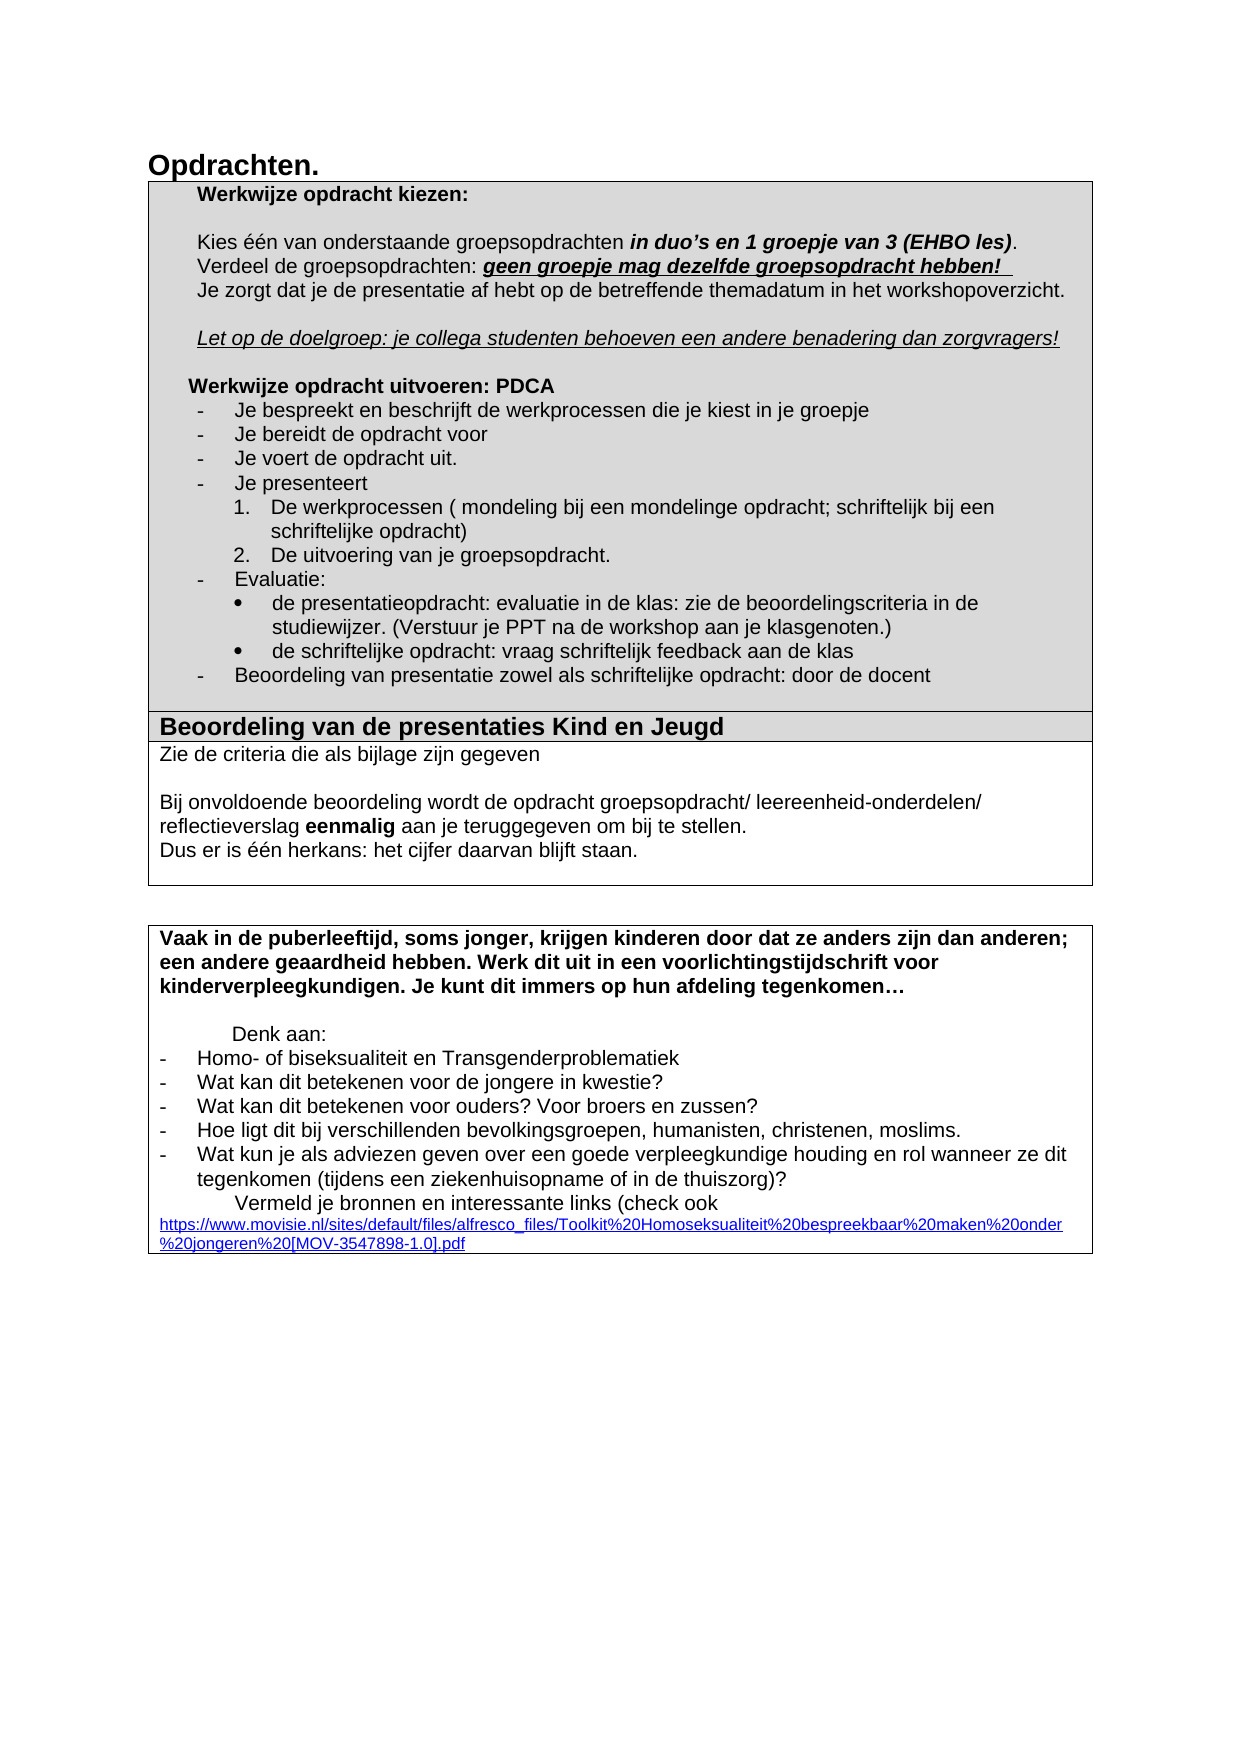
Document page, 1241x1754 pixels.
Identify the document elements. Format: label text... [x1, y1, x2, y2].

table_header Vaak in de puberleeftijd, soms jonger, krijgen kinderen door dat ze anders zijn dan anderen; een andere geaardheid hebben. Werk dit uit in een voorlichtingstijdschrift voor kinderverpleegkundigen. Je kunt dit immers op hun afdeling tegenkomen… Denk aan: Homo- of biseksualiteit en Transgenderproblematiek Wat kan dit betekenen voor de jongere in kwestie? Wat kan dit betekenen voor ouders? Voor broers en zussen? Hoe ligt dit bij verschillenden bevolkingsgroepen, humanisten, christenen, moslims. Wat kun je als adviezen geven over een goede verpleegkundige houding en rol wanneer ze dit tegenkomen (tijdens een ziekenhuisopname of in de thuiszorg)? Vermeld je bronnen en interessante links (check ook https://www.movisie.nl/sites/default/files/alfresco_files/Toolkit%20Homoseksualiteit%20bespreekbaar%20maken%20onder%20jongeren%20[MOV-3547898-1.0].pdf [149, 926, 1092, 1253]
table_cell Zie de criteria die als bijlage zijn gegeven Bij onvoldoende beoordeling wordt de opdracht groepsopdracht/ leereenheid-onderdelen/ reflectieverslag eenmalig aan je teruggegeven om bij te stellen. Dus er is één herkans: het cijfer daarvan blijft staan. [149, 742, 1092, 885]
table_header Werkwijze opdracht kiezen: Kies één van onderstaande groepsopdrachten in duo’s en 1 groepje van 3 (EHBO les). Verdeel de groepsopdrachten: geen groepje mag dezelfde groepsopdracht hebben! Je zorgt dat je de presentatie af hebt op de betreffende themadatum in het workshopoverzicht. Let op de doelgroep: je collega studenten behoeven een andere benadering dan zorgvragers! Werkwijze opdracht uitvoeren: PDCA Je bespreekt en beschrijft de werkprocessen die je kiest in je groepje Je bereidt de opdracht voor Je voert de opdracht uit. Je presenteert De werkprocessen ( mondeling bij een mondelinge opdracht; schriftelijk bij een schriftelijke opdracht) De uitvoering van je groepsopdracht. Evaluatie: de presentatieopdracht: evaluatie in de klas: zie de beoordelingscriteria in de studiewijzer. (Verstuur je PPT na de workshop aan je klasgenoten.) de schriftelijke opdracht: vraag schriftelijk feedback aan de klas Beoordeling van presentatie zowel als schriftelijke opdracht: door de docent [149, 182, 1092, 711]
text Opdrachten. [148, 148, 1093, 181]
table_cell Beoordeling van de presentaties Kind en Jeugd [149, 712, 1092, 741]
